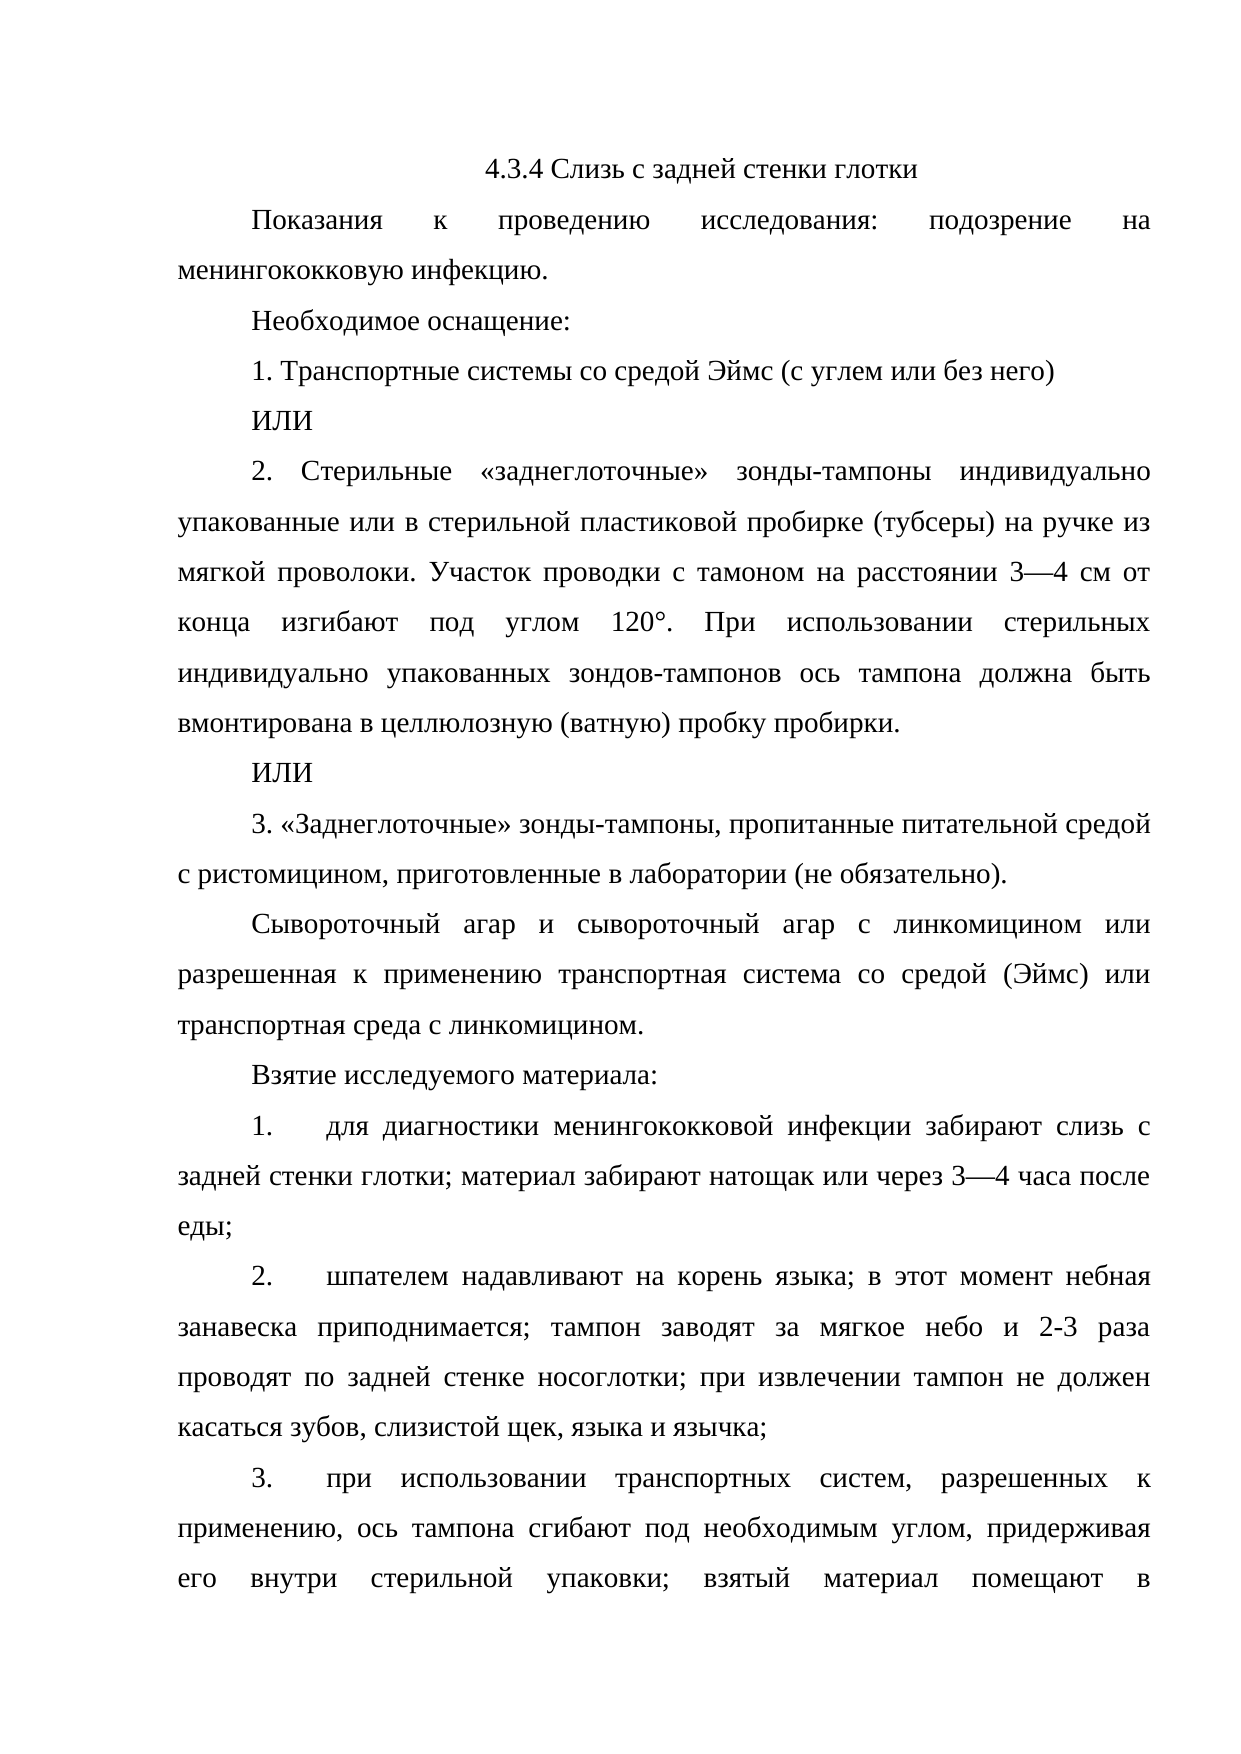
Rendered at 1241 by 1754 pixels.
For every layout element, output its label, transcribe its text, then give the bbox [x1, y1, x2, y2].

text 3. «Заднеглоточные» зонды-тампоны, пропитанные питательной средой с ристомицином, приготовленные в лаборатории (не обязательно). [177, 806, 1152, 889]
text Необходимое оснащение: [177, 303, 1152, 336]
text Взятие исследуемого материала: [177, 1057, 1152, 1091]
text ИЛИ [177, 403, 1152, 437]
text Показания к проведению исследования: подозрение на менингококковую инфекцию. [177, 202, 1152, 286]
text ИЛИ [177, 755, 1152, 789]
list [177, 1460, 1152, 1594]
text 2. Стерильные «заднеглоточные» зонды-тампоны индивидуально упакованные или в стерильной пластиковой пробирке (тубсеры) на ручке из мягкой проволоки. Участок проводки с тамоном на расстоянии 3—4 см от конца изгибают под углом 120°. При использовании стерильных индивидуально упакованных зондов-тампонов ось тампона должна быть вмонтирована в целлюлозную (ватную) пробку пробирки. [177, 453, 1152, 739]
list для диагностики менингококковой инфекции забирают слизь с задней стенки глотки; материал забирают натощак или через 3—4 часа после еды; [177, 1108, 1152, 1242]
subtitle 4.3.4 Слизь с задней стенки глотки [177, 152, 1152, 185]
list шпателем надавливают на корень языка; в этот момент небная занавеска приподнимается; тампон заводят за мягкое небо и 2-3 раза проводят по задней стенке носоглотки; при извлечении тампон не должен касаться зубов, слизистой щек, языка и язычка; [177, 1258, 1152, 1443]
text 1. Транспортные системы со средой Эймс (с углем или без него) [177, 353, 1152, 386]
text Сывороточный агар и сывороточный агар с линкомицином или разрешенная к применению транспортная система со средой (Эймс) или транспортная среда с линкомицином. [177, 906, 1152, 1041]
